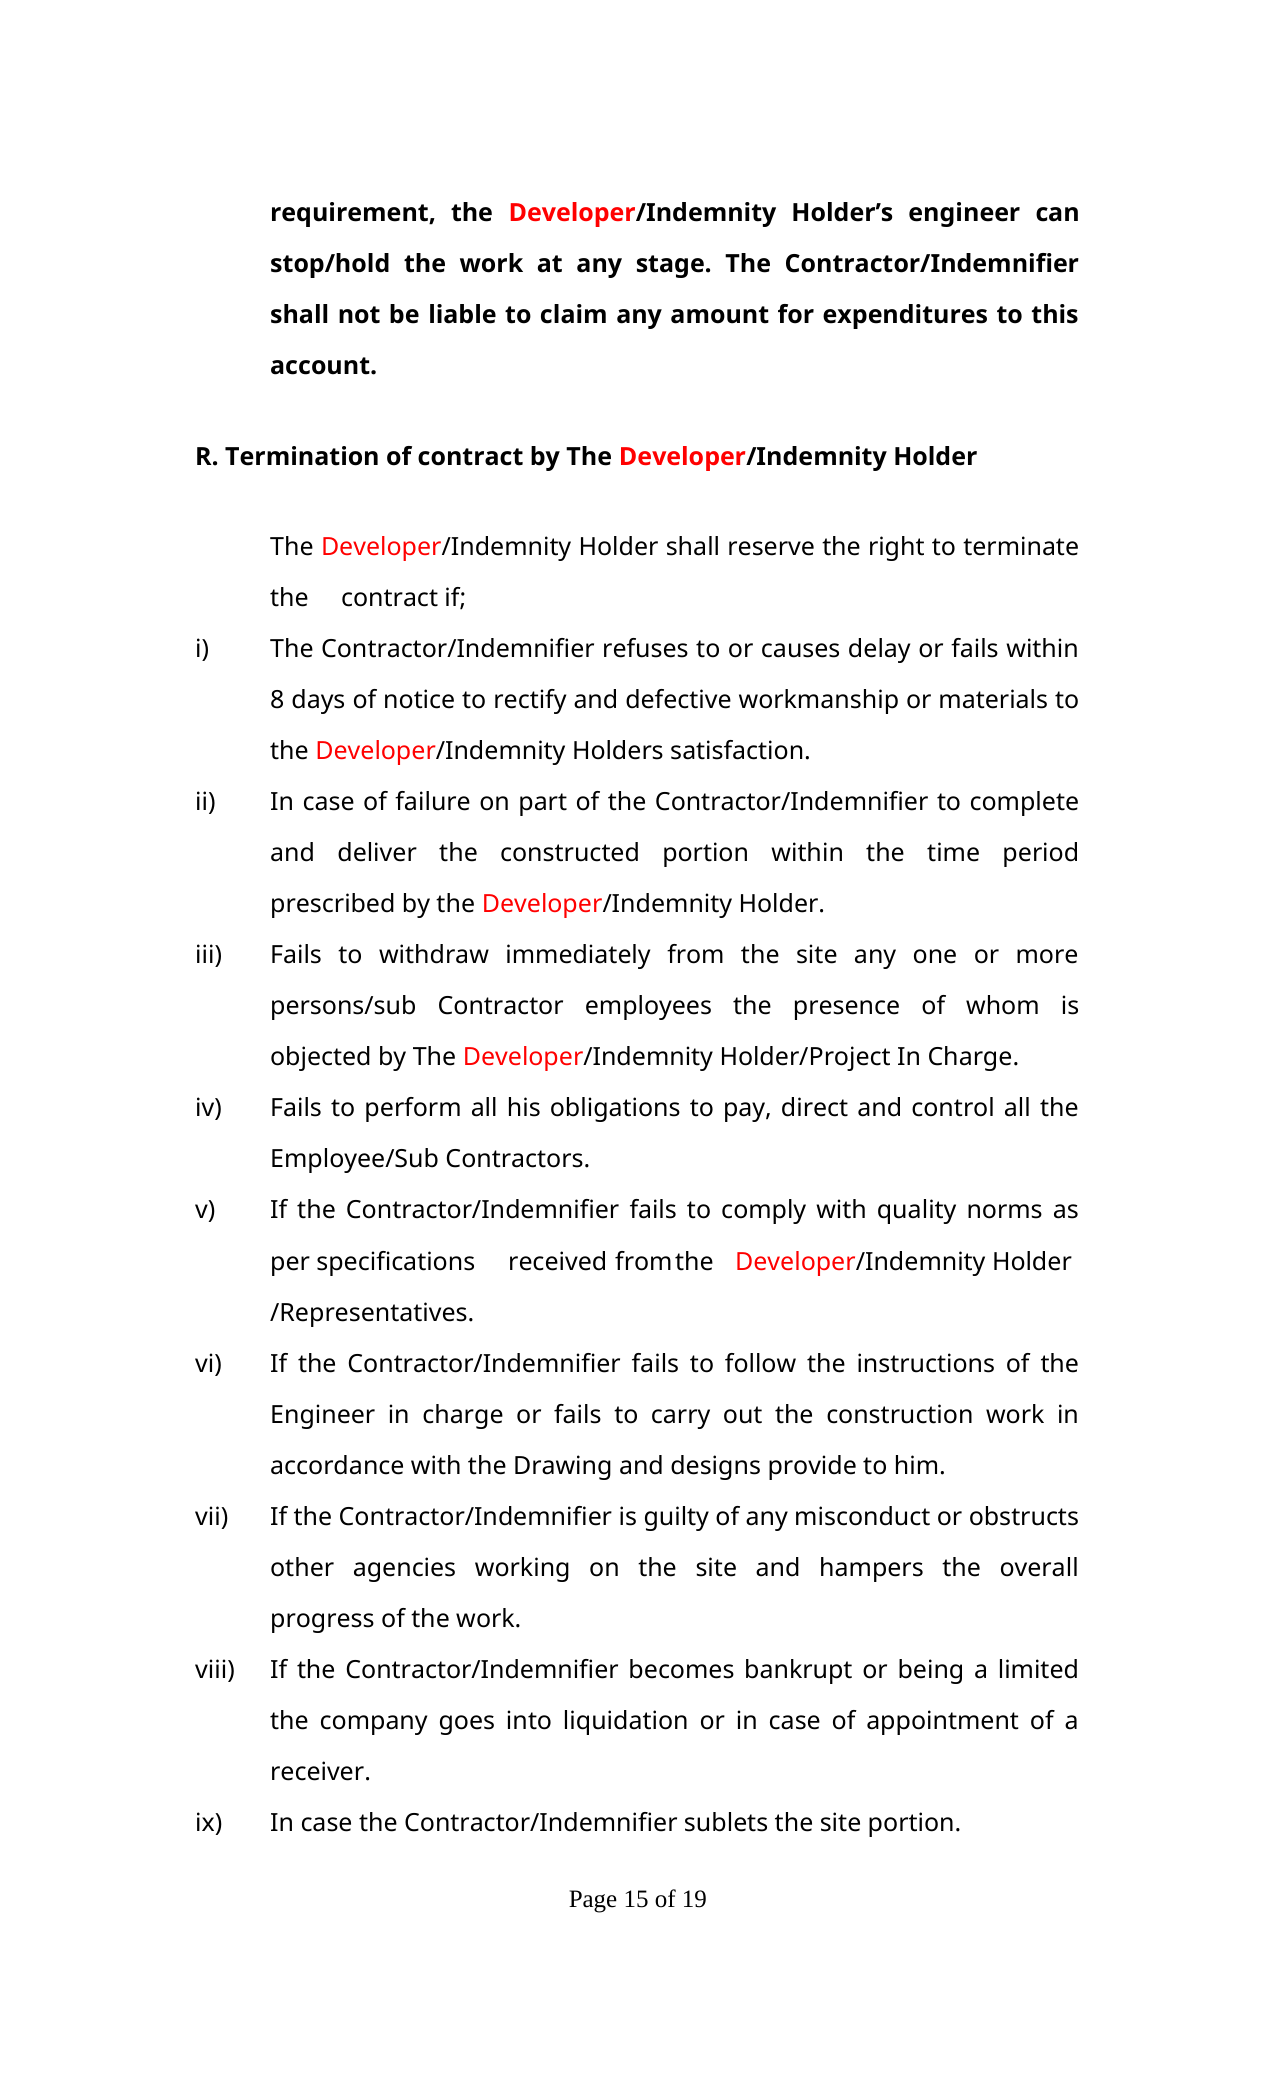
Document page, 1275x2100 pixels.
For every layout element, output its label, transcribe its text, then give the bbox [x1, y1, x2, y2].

text The Developer/Indemnity Holder shall reserve the right to terminate the contract if; [270, 528, 1080, 614]
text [195, 195, 1080, 382]
text vii) If the Contractor/Indemnifier is guilty of any misconduct or obstructs other agencies working on the site and hampers the overall progress of the work. [195, 1498, 1080, 1634]
text i) The Contractor/Indemnifier refuses to or causes delay or fails within 8 days of notice to rectify and defective workmanship or materials to the Developer/Indemnity Holders satisfaction. [195, 631, 1080, 767]
text /Representatives. [270, 1294, 1080, 1328]
text iv) Fails to perform all his obligations to pay, direct and control all the Employee/Sub Contractors. [195, 1090, 1080, 1175]
text v) If the Contractor/Indemnifier fails to comply with quality norms as per specifications received from the Developer/Indemnity Holder [195, 1192, 1080, 1277]
text R. Termination of contract by The Developer/Indemnity Holder [195, 438, 1080, 472]
text viii) If the Contractor/Indemnifier becomes bankrupt or being a limited the company goes into liquidation or in case of appointment of a receiver. [195, 1651, 1080, 1788]
text vi) If the Contractor/Indemnifier fails to follow the instructions of the Engineer in charge or fails to carry out the construction work in accordance with the Drawing and designs provide to him. [195, 1345, 1080, 1481]
text iii) Fails to withdraw immediately from the site any one or more persons/sub Contractor employees the presence of whom is objected by The Developer/Indemnity Holder/Project In Charge. [195, 937, 1080, 1073]
text ii) In case of failure on part of the Contractor/Indemnifier to complete and deliver the constructed portion within the time period prescribed by the Developer/Indemnity Holder. [195, 784, 1080, 920]
text ix) In case the Contractor/Indemnifier sublets the site portion. [195, 1804, 1080, 1839]
